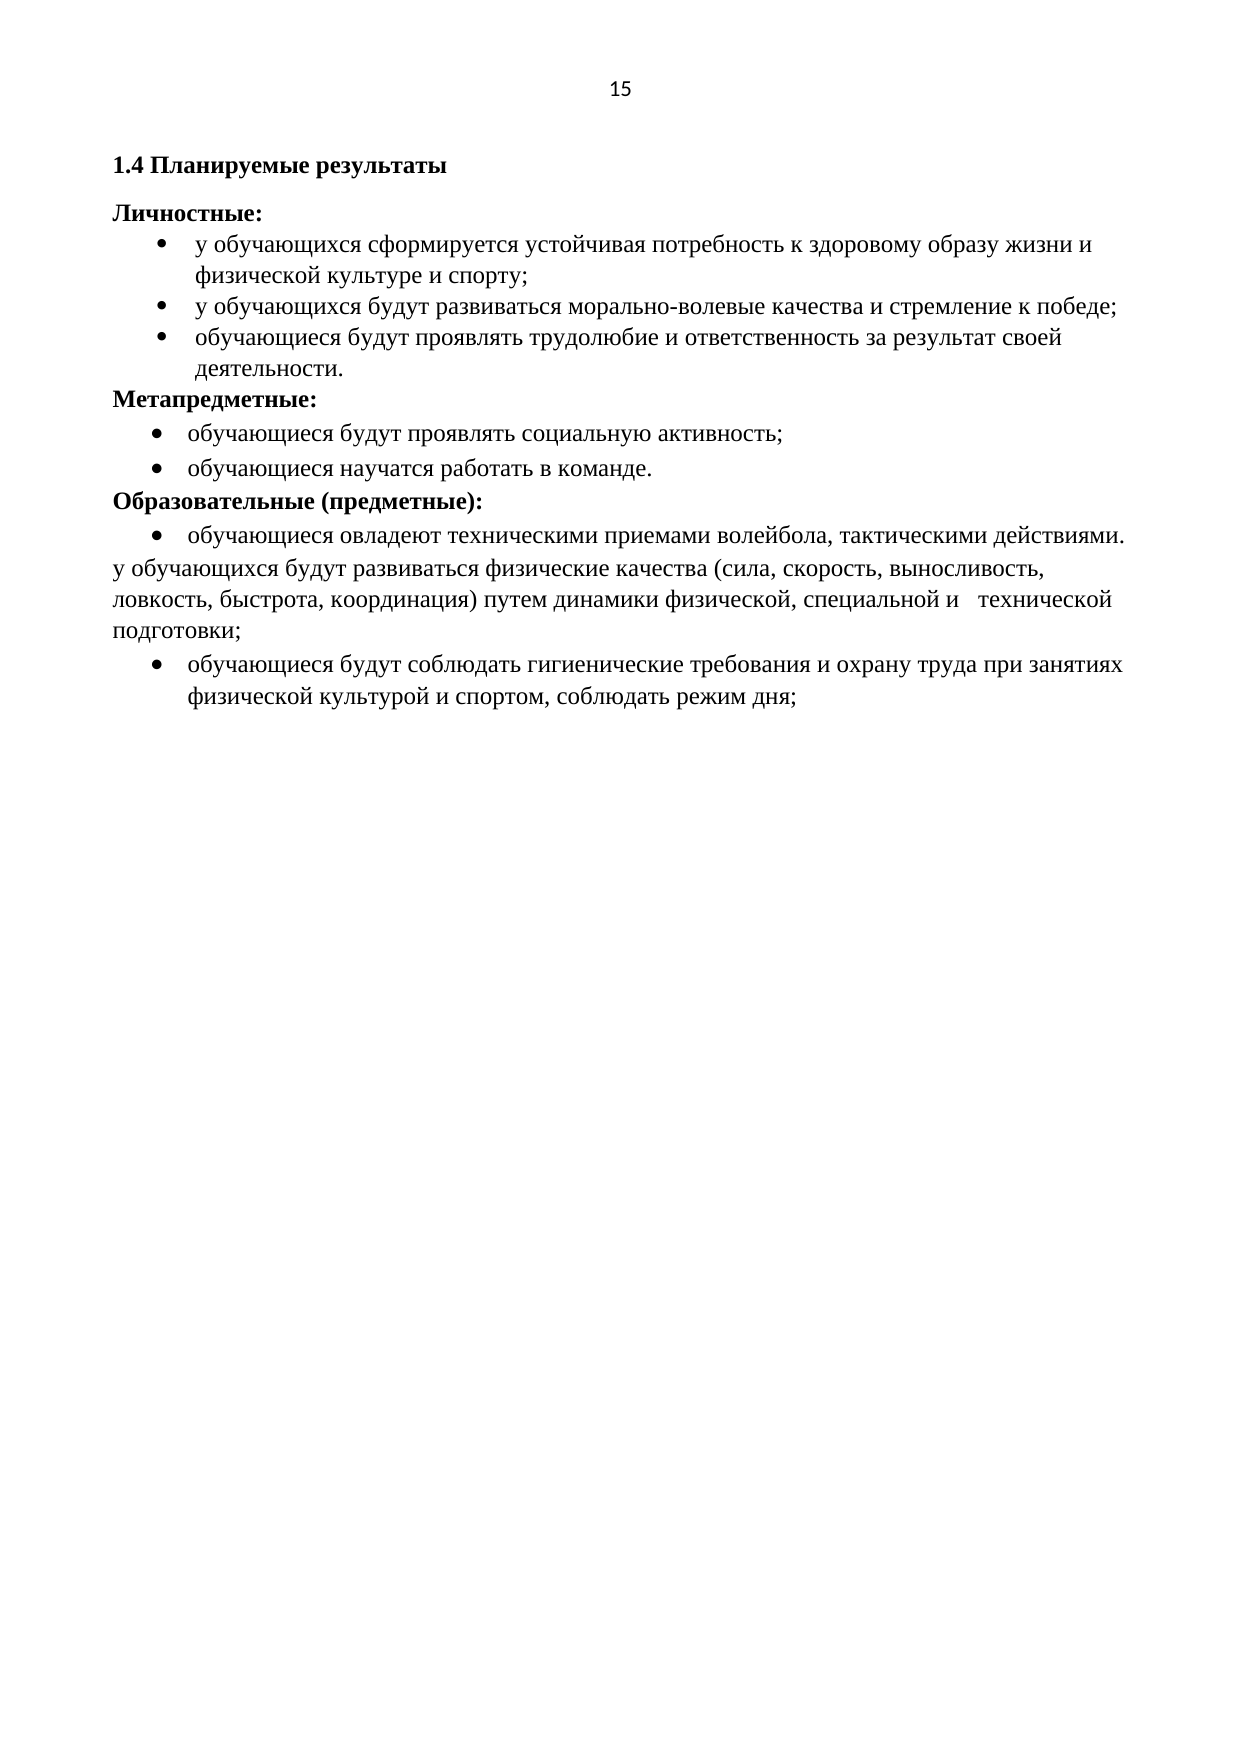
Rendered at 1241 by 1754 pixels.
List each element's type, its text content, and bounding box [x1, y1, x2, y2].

list обучающиеся будут проявлять социальную активность; [150, 415, 1128, 448]
text 1.4 Планируемые результаты [112, 150, 1128, 179]
list обучающиеся овладеют техническими приемами волейбола, тактическими действиями. [150, 517, 1128, 550]
list у обучающихся будут развиваться морально-волевые качества и стремление к победе; [157, 291, 1128, 319]
text Личностные: [112, 198, 1128, 226]
list у обучающихся сформируется устойчивая потребность к здоровому образу жизни и физической культуре и спорту; [157, 229, 1128, 288]
text Метапредметные: [112, 384, 1128, 413]
text у обучающихся будут развиваться физические качества (сила, скорость, выносливость, ловкость, быстрота, координация) путем динамики физической, специальной и технической подготовки; [112, 553, 1128, 644]
list обучающиеся будут проявлять трудолюбие и ответственность за результат своей деятельности. [157, 322, 1128, 382]
list обучающиеся научатся работать в команде. [150, 451, 1128, 484]
list обучающиеся будут соблюдать гигиенические требования и охрану труда при занятиях физической культурой и спортом, соблюдать режим дня; [150, 646, 1128, 710]
text Образовательные (предметные): [112, 486, 1128, 515]
